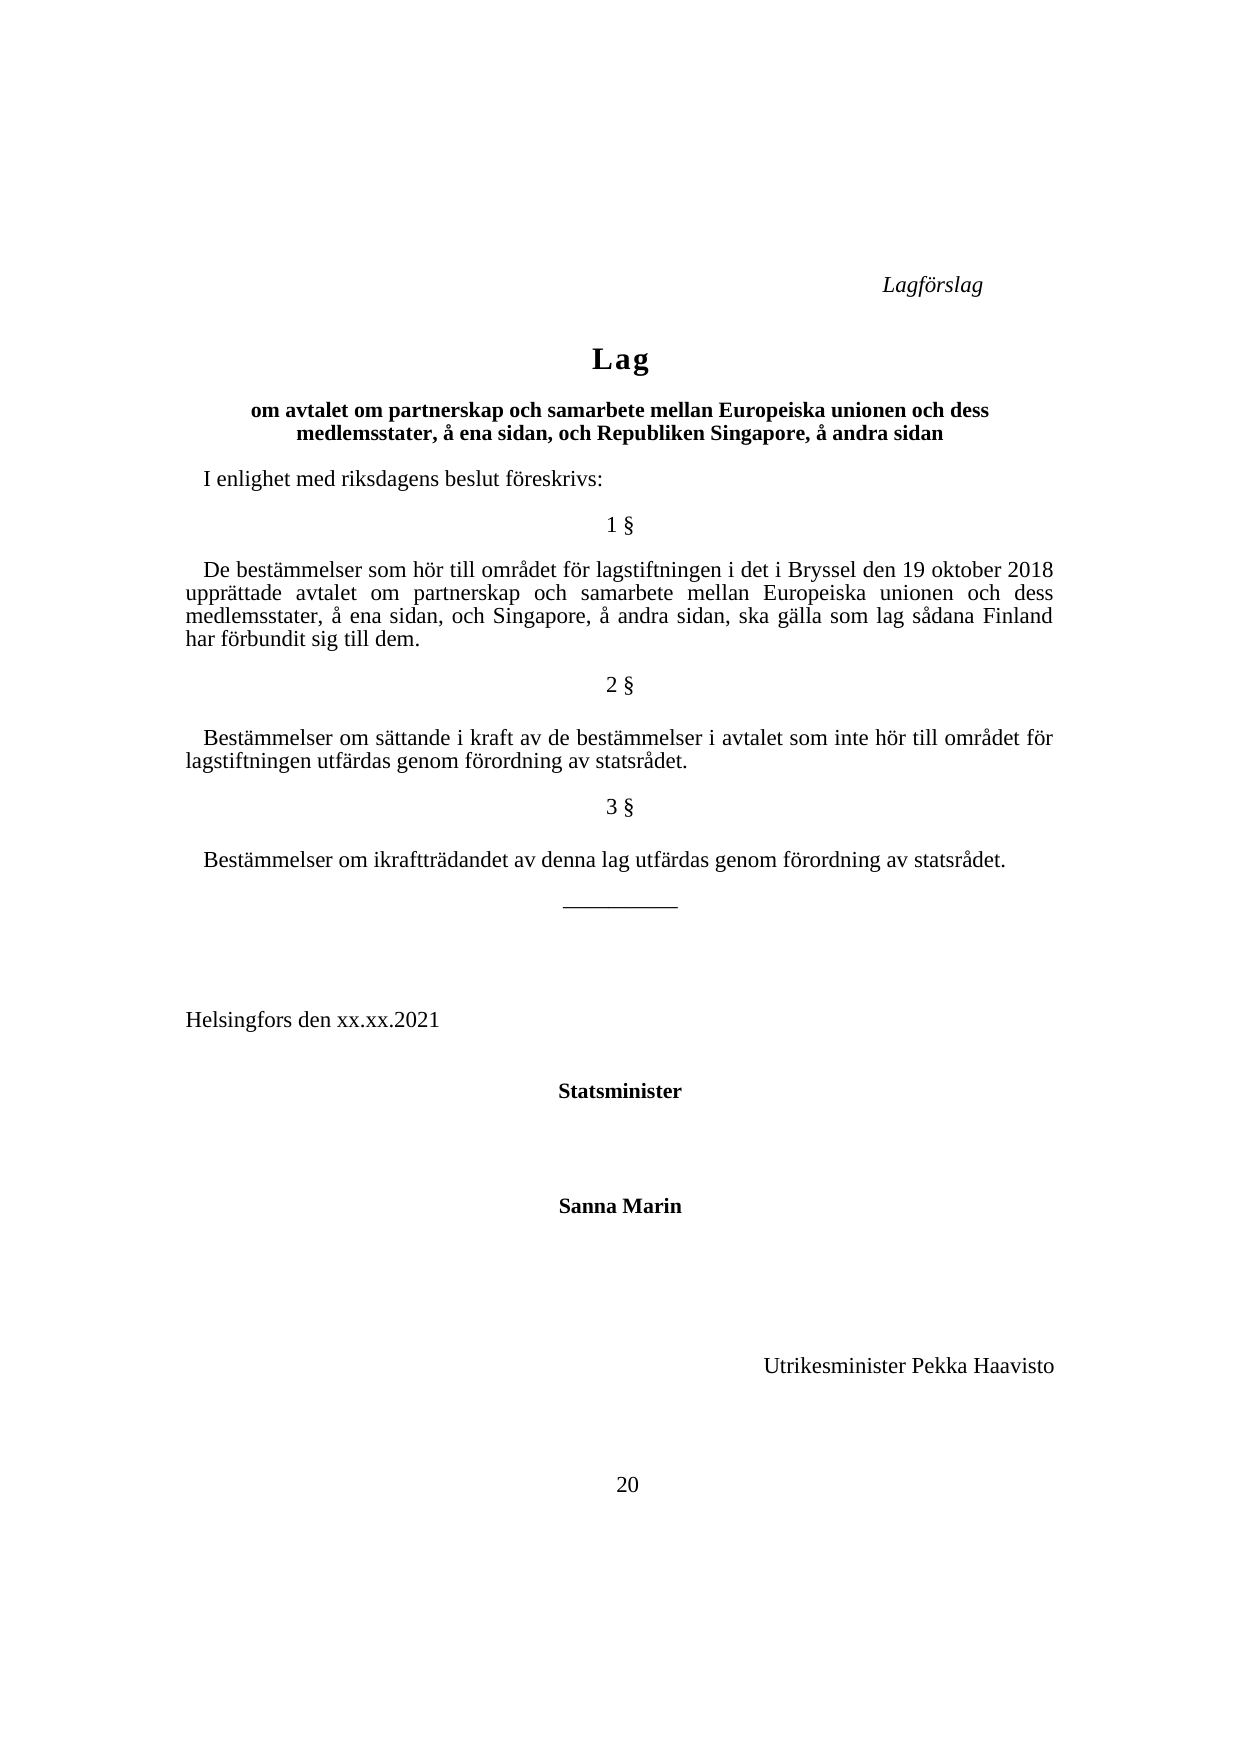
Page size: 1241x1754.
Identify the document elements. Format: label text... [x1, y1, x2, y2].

text Sanna Marin [185, 1195, 1055, 1218]
text Utrikesminister Pekka Haavisto [185, 1356, 1055, 1378]
